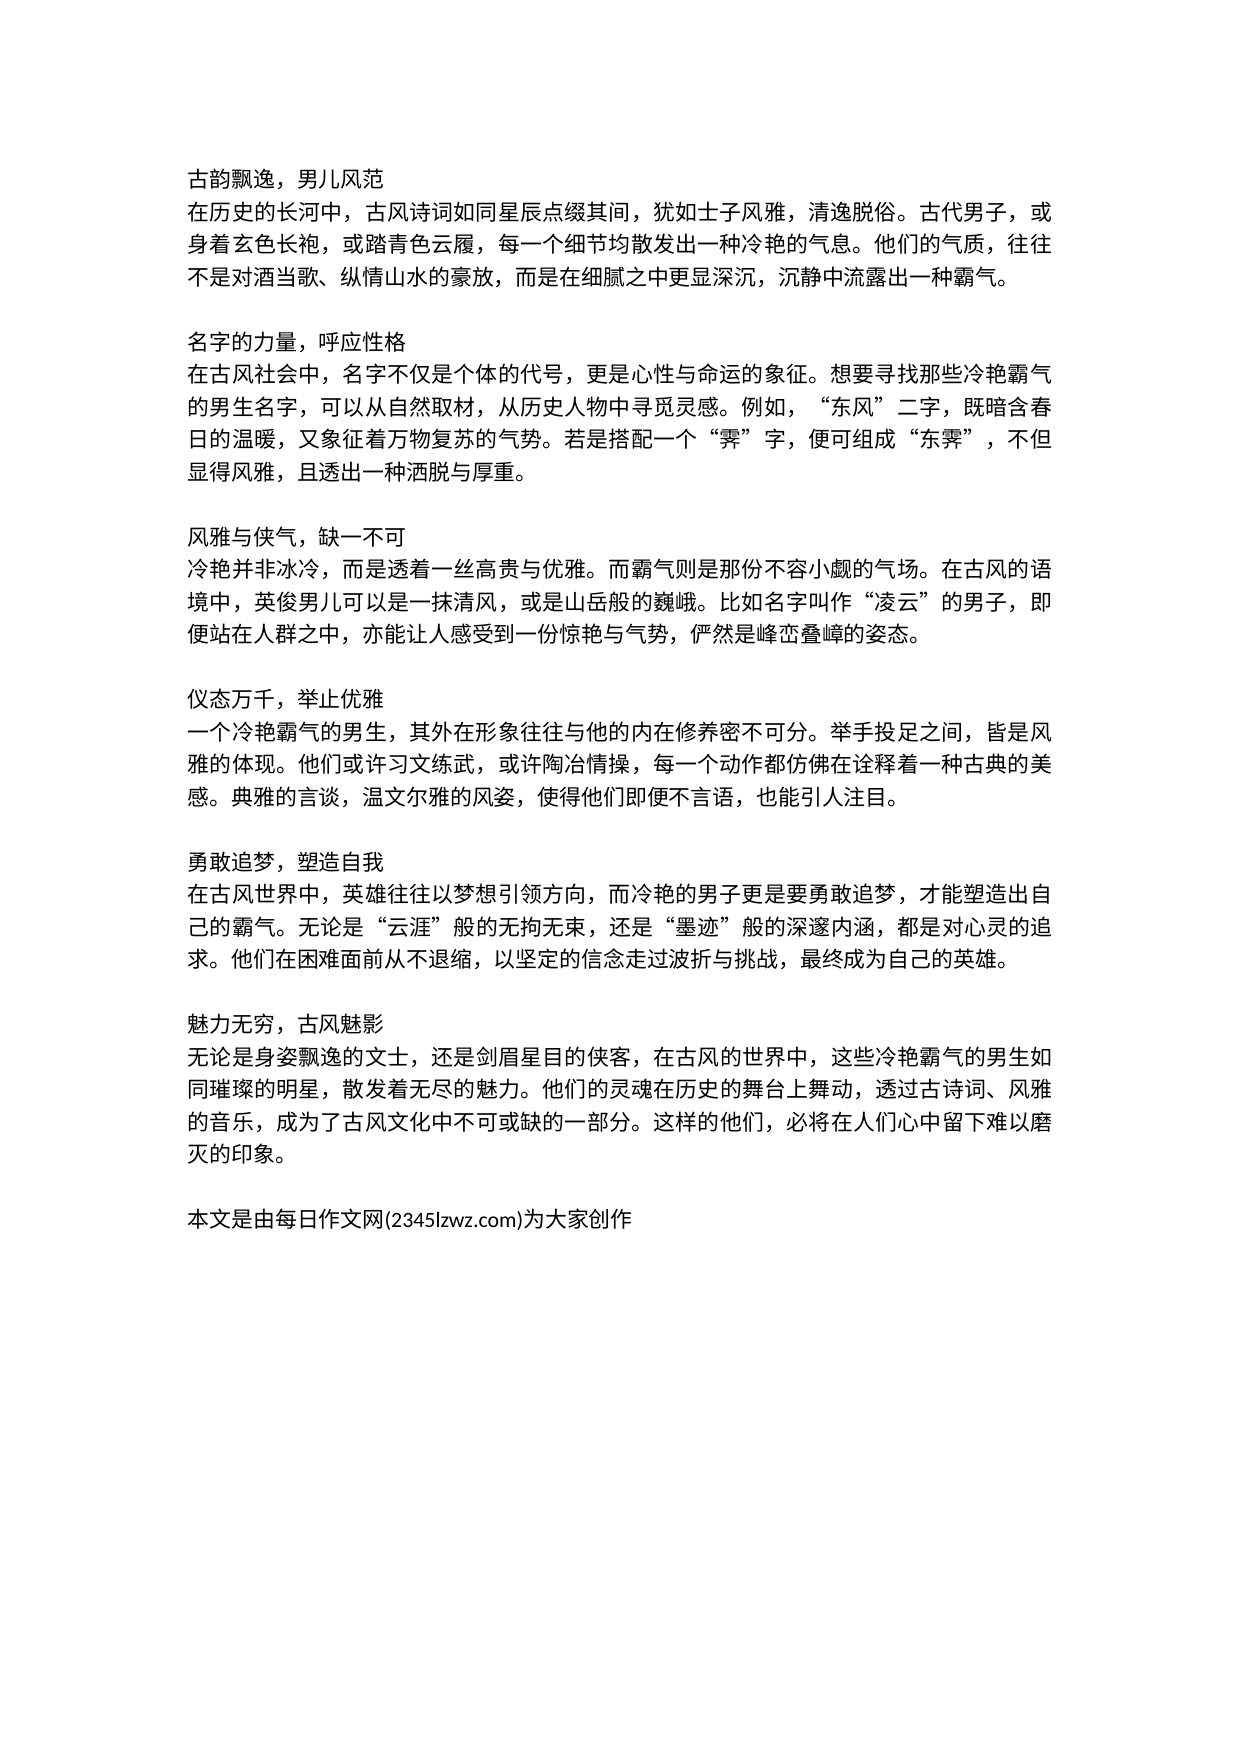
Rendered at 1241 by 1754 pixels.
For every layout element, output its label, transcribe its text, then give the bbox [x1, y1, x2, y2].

text 魅力无穷，古风魅影 [187, 1007, 1053, 1039]
text 风雅与侠气，缺一不可 [187, 519, 1053, 552]
text 冷艳并非冰冷，而是透着一丝高贵与优雅。而霸气则是那份不容小觑的气场。在古风的语境中，英俊男儿可以是一抹清风，或是山岳般的巍峨。比如名字叫作“凌云”的男子，即便站在人群之中，亦能让人感受到一份惊艳与气势，俨然是峰峦叠嶂的姿态。 [187, 552, 1053, 649]
text 在历史的长河中，古风诗词如同星辰点缀其间，犹如士子风雅，清逸脱俗。古代男子，或身着玄色长袍，或踏青色云履，每一个细节均散发出一种冷艳的气息。他们的气质，往往不是对酒当歌、纵情山水的豪放，而是在细腻之中更显深沉，沉静中流露出一种霸气。 [187, 194, 1053, 292]
text 勇敢追梦，塑造自我 [187, 844, 1053, 877]
text 在古风社会中，名字不仅是个体的代号，更是心性与命运的象征。想要寻找那些冷艳霸气的男生名字，可以从自然取材，从历史人物中寻觅灵感。例如，“东风”二字，既暗含春日的温暖，又象征着万物复苏的气势。若是搭配一个“霁”字，便可组成“东霁”，不但显得风雅，且透出一种洒脱与厚重。 [187, 357, 1053, 487]
text 无论是身姿飘逸的文士，还是剑眉星目的侠客，在古风的世界中，这些冷艳霸气的男生如同璀璨的明星，散发着无尽的魅力。他们的灵魂在历史的舞台上舞动，透过古诗词、风雅的音乐，成为了古风文化中不可或缺的一部分。这样的他们，必将在人们心中留下难以磨灭的印象。 [187, 1039, 1053, 1169]
text 在古风世界中，英雄往往以梦想引领方向，而冷艳的男子更是要勇敢追梦，才能塑造出自己的霸气。无论是“云涯”般的无拘无束，还是“墨迹”般的深邃内涵，都是对心灵的追求。他们在困难面前从不退缩，以坚定的信念走过波折与挑战，最终成为自己的英雄。 [187, 877, 1053, 974]
text 一个冷艳霸气的男生，其外在形象往往与他的内在修养密不可分。举手投足之间，皆是风雅的体现。他们或许习文练武，或许陶冶情操，每一个动作都仿佛在诠释着一种古典的美感。典雅的言谈，温文尔雅的风姿，使得他们即便不言语，也能引人注目。 [187, 714, 1053, 812]
text 本文是由每日作文网(2345lzwz.com)为大家创作 [187, 1202, 1053, 1234]
text 仪态万千，举止优雅 [187, 682, 1053, 714]
text 古韵飘逸，男儿风范 [187, 162, 1053, 194]
text 名字的力量，呼应性格 [187, 324, 1053, 357]
